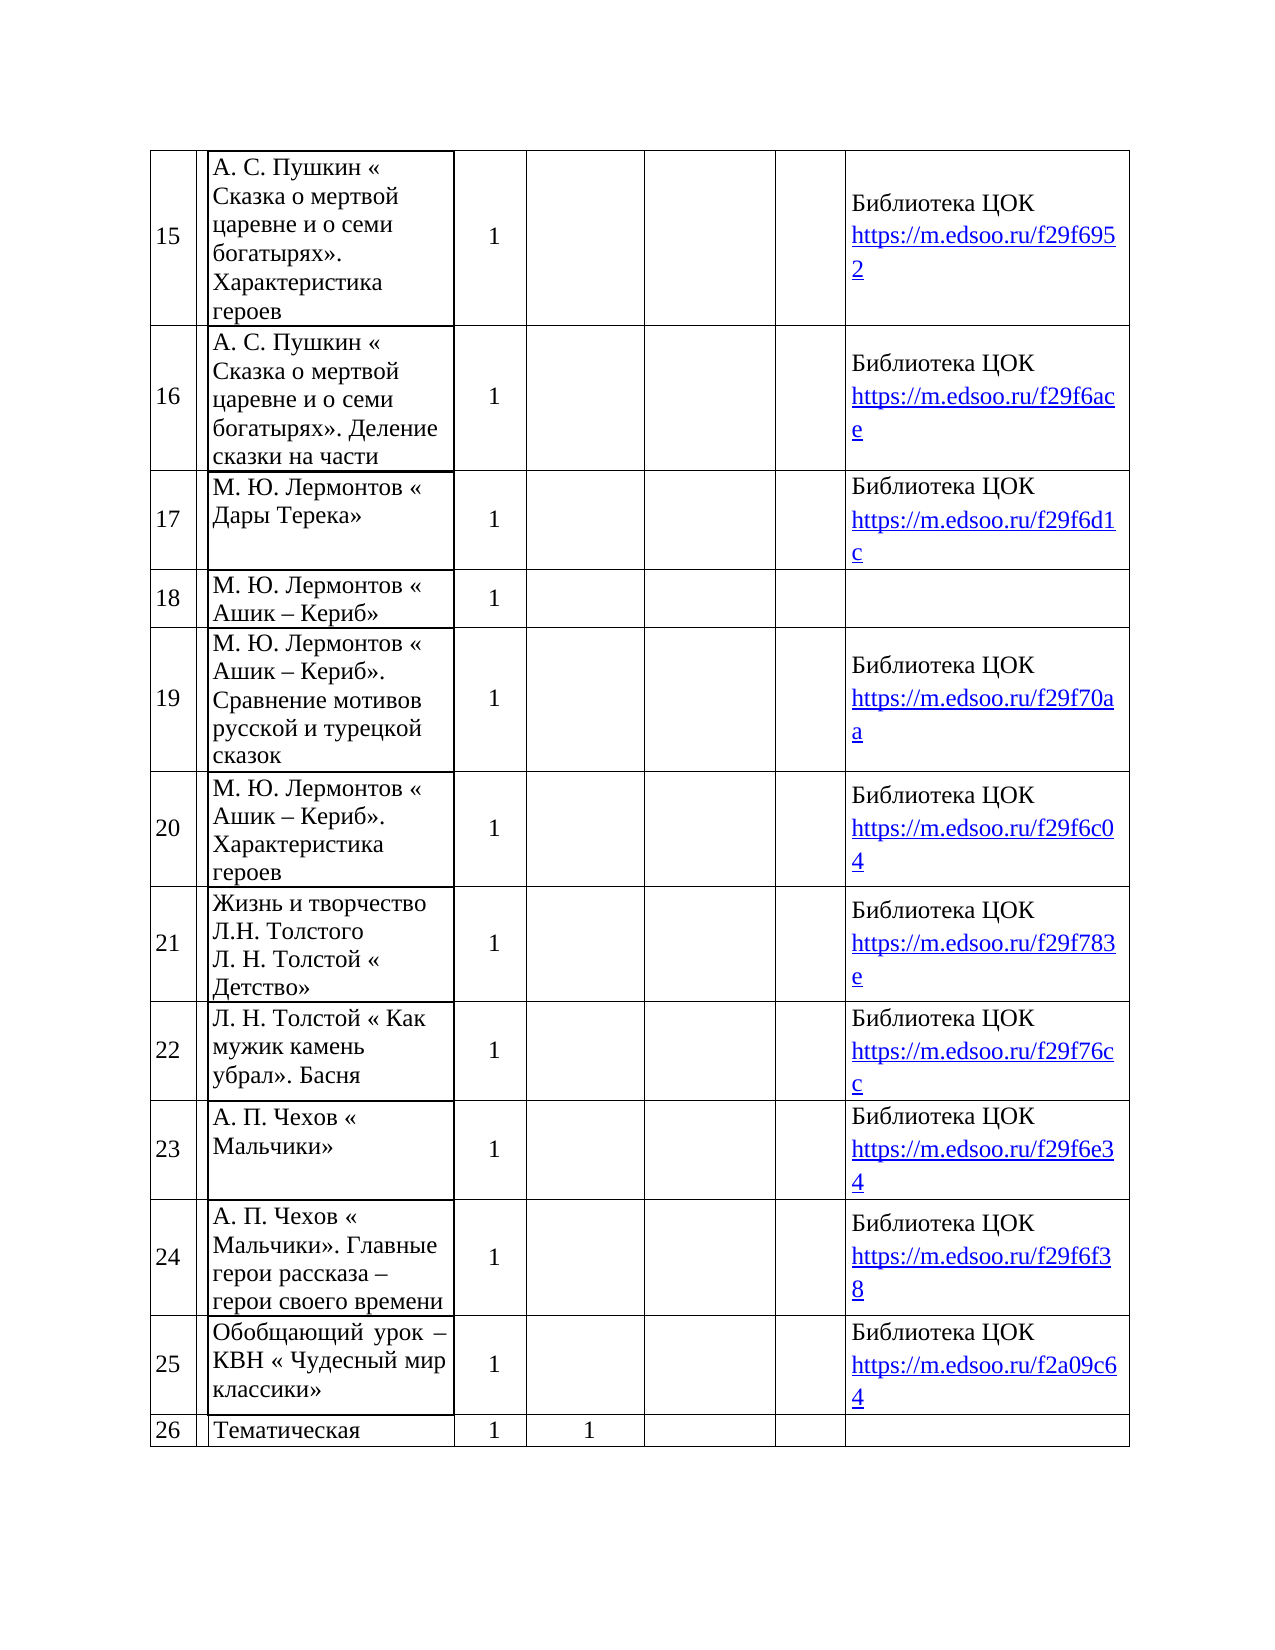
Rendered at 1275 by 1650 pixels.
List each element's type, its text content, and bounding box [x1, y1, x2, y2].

table_cell [527, 1316, 644, 1414]
table_cell [776, 1415, 845, 1446]
table_cell 1 [455, 1316, 526, 1414]
table_cell Библиотека ЦОК https://m.edsoo.ru/f29f6c0 4 [846, 772, 1129, 886]
table_cell М. Ю. Лермонтов « Ашик – Кериб». Характеристика героев [209, 773, 453, 886]
table_cell 1 [455, 628, 526, 771]
table_cell [776, 1316, 845, 1414]
table_cell [846, 1415, 1129, 1446]
table_header 15 [151, 151, 196, 325]
table_cell 1 [455, 1101, 526, 1199]
table_cell 17 [151, 471, 196, 569]
table_cell 21 [151, 887, 196, 1001]
table_cell Библиотека ЦОК https://m.edsoo.ru/f29f6e3 4 [846, 1101, 1129, 1199]
table_cell М. Ю. Лермонтов « Ашик – Кериб» [209, 571, 453, 627]
table_header [776, 151, 845, 325]
table_cell 1 [455, 326, 526, 470]
table_cell [197, 471, 207, 569]
table_cell 24 [151, 1200, 196, 1315]
table_cell А. П. Чехов « Мальчики». Главные герои рассказа – герои своего времени [209, 1201, 453, 1315]
table_cell 1 [455, 1200, 526, 1315]
table_cell [197, 1101, 207, 1199]
table_cell [527, 628, 644, 771]
table_cell 1 [455, 1002, 526, 1100]
table_header [527, 151, 644, 325]
table_cell [527, 471, 644, 569]
table_cell 20 [151, 772, 196, 886]
table_cell [645, 326, 775, 470]
table_cell Л. Н. Толстой « Как мужик камень убрал». Басня [209, 1003, 453, 1100]
table_cell [527, 1101, 644, 1199]
table_cell [776, 326, 845, 470]
table_cell [527, 326, 644, 470]
table_cell 16 [151, 326, 196, 470]
table_cell [645, 1002, 775, 1100]
table_cell [776, 1200, 845, 1315]
table_cell [645, 628, 775, 771]
table_cell 22 [151, 1002, 196, 1100]
table_cell [197, 1002, 207, 1100]
table_cell [645, 471, 775, 569]
table_cell [197, 326, 207, 470]
table_cell М. Ю. Лермонтов « Дары Терека» [209, 473, 453, 569]
table_cell [197, 1316, 207, 1414]
table_cell [776, 1101, 845, 1199]
table_cell 26 [151, 1415, 196, 1446]
table_cell Тематическая [209, 1416, 454, 1446]
table_cell [527, 1002, 644, 1100]
table_cell [645, 1101, 775, 1199]
table_cell Обобщающий урок – КВН « Чудесный мир классики» [209, 1317, 453, 1414]
table_cell 1 [455, 772, 526, 886]
table_cell [197, 772, 207, 886]
table_cell [776, 570, 845, 627]
table_cell Библиотека ЦОК https://m.edsoo.ru/f29f6d1 c [846, 471, 1129, 569]
table_cell 1 [455, 1415, 526, 1446]
table_cell Жизнь и творчество Л.Н. Толстого Л. Н. Толстой « Детство» [209, 888, 453, 1001]
table_cell 1 [455, 471, 526, 569]
table_cell А. С. Пушкин « Сказка о мертвой царевне и о семи богатырях». Деление сказки на части [209, 327, 453, 470]
table_cell Библиотека ЦОК https://m.edsoo.ru/f29f70a a [846, 628, 1129, 771]
table_cell [527, 772, 644, 886]
table_cell [645, 1415, 775, 1446]
table_header [197, 151, 207, 325]
table_cell [645, 1200, 775, 1315]
table_cell [197, 570, 207, 627]
table_cell [197, 628, 207, 771]
table_cell А. П. Чехов « Мальчики» [209, 1102, 453, 1199]
table_header 1 [455, 151, 526, 325]
table_cell Библиотека ЦОК https://m.edsoo.ru/f29f76c c [846, 1002, 1129, 1100]
table_cell 23 [151, 1101, 196, 1199]
table_cell М. Ю. Лермонтов « Ашик – Кериб». Сравнение мотивов русской и турецкой сказок [209, 629, 453, 771]
table_cell 19 [151, 628, 196, 771]
table_header [645, 151, 775, 325]
table_cell [527, 1200, 644, 1315]
table_cell 25 [151, 1316, 196, 1414]
table_cell Библиотека ЦОК https://m.edsoo.ru/f2a09c6 4 [846, 1316, 1129, 1414]
table_cell Библиотека ЦОК https://m.edsoo.ru/f29f783 e [846, 887, 1129, 1001]
table_cell 1 [455, 570, 526, 627]
table_header А. С. Пушкин « Сказка о мертвой царевне и о семи богатырях». Характеристика героев [209, 152, 453, 325]
table_cell Библиотека ЦОК https://m.edsoo.ru/f29f6f3 8 [846, 1200, 1129, 1315]
table_cell [527, 887, 644, 1001]
table_cell [846, 570, 1129, 627]
table_cell [527, 570, 644, 627]
table_header Библиотека ЦОК https://m.edsoo.ru/f29f695 2 [846, 151, 1129, 325]
table_cell 1 [527, 1415, 644, 1446]
table_cell [645, 887, 775, 1001]
table_cell [197, 887, 207, 1001]
table_cell 1 [455, 887, 526, 1001]
table_cell 18 [151, 570, 196, 627]
table_cell [645, 772, 775, 886]
table_cell [776, 1002, 845, 1100]
table_cell [645, 1316, 775, 1414]
table_cell [645, 570, 775, 627]
table_cell [776, 628, 845, 771]
table_cell Библиотека ЦОК https://m.edsoo.ru/f29f6ac e [846, 326, 1129, 470]
table_cell [776, 471, 845, 569]
table_cell [776, 772, 845, 886]
table_cell [197, 1200, 207, 1315]
table_cell [776, 887, 845, 1001]
table_cell [197, 1415, 208, 1446]
